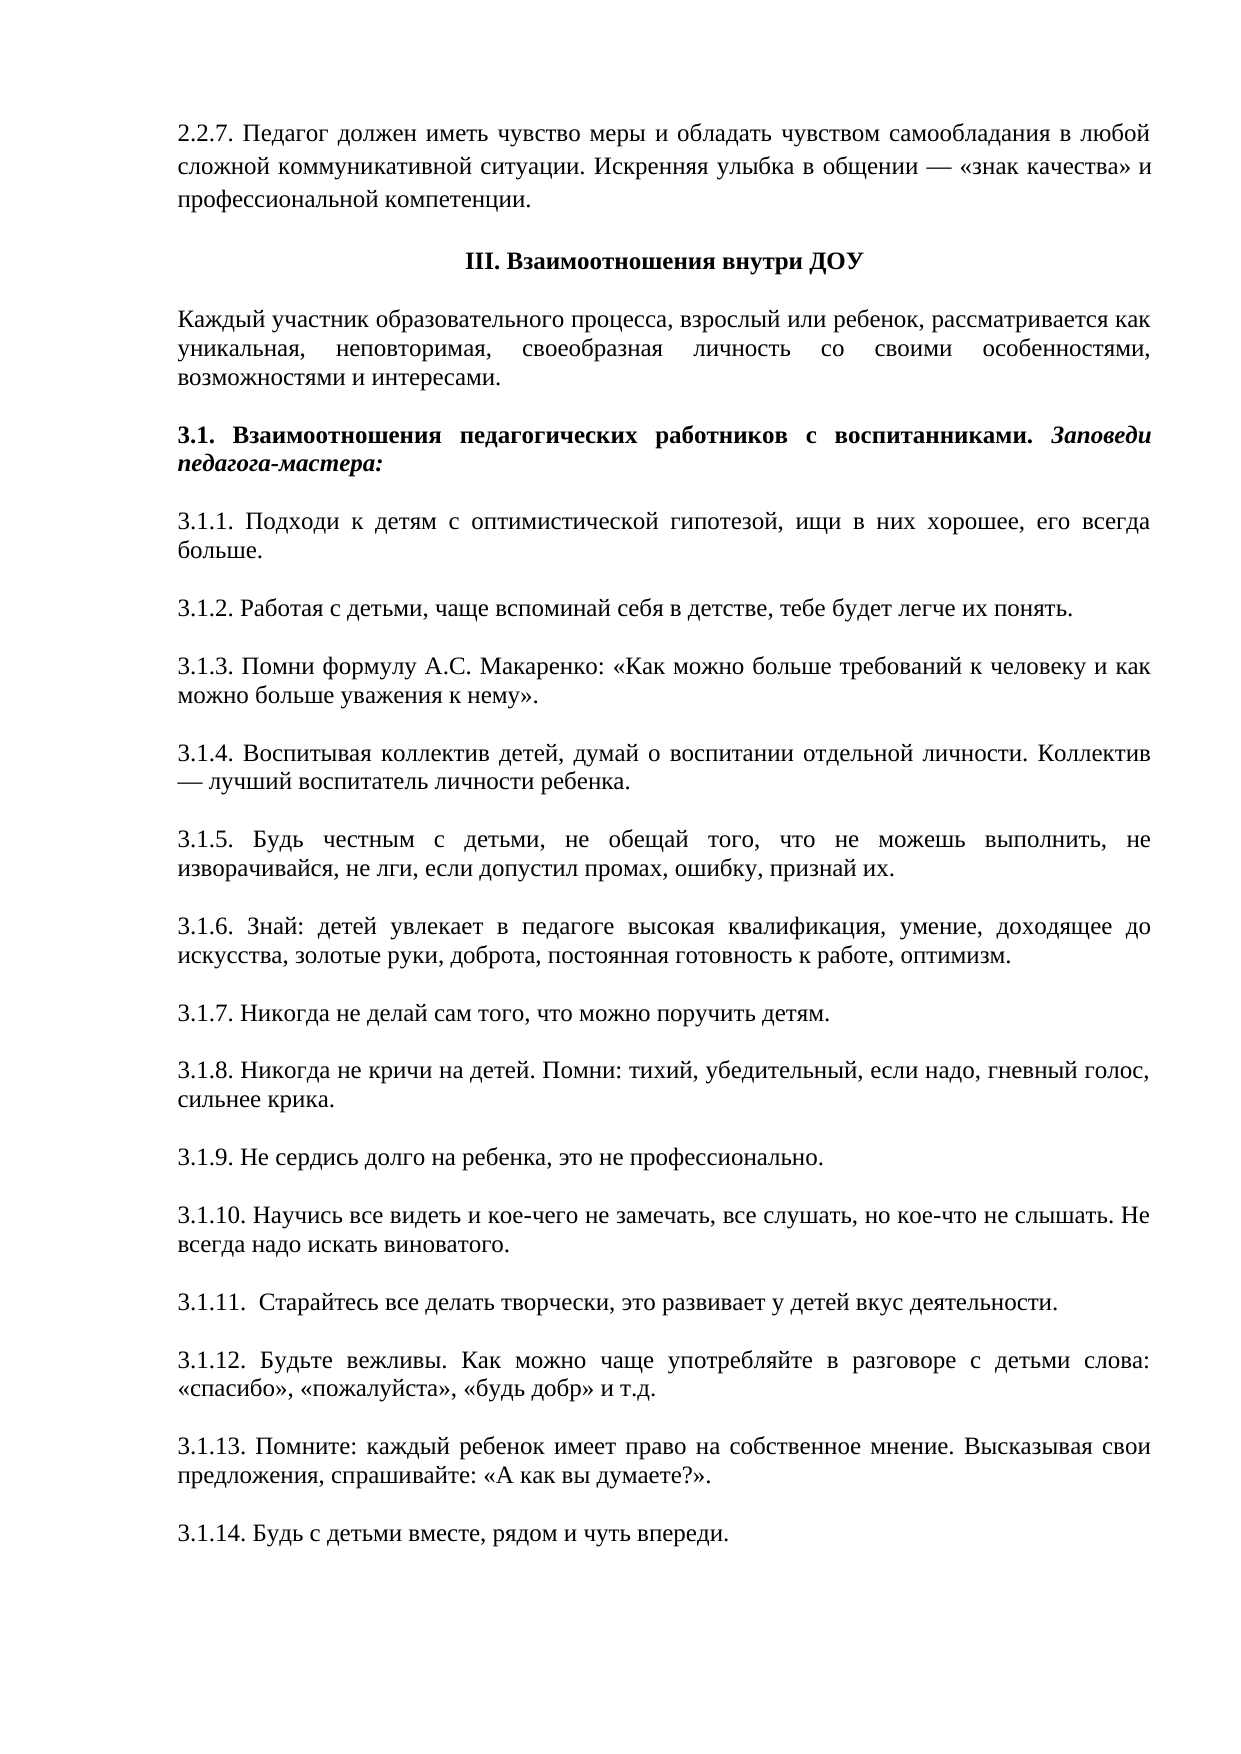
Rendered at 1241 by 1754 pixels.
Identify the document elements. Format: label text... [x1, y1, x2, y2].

text Каждый участник образовательного процесса, взрослый или ребенок, рассматривается как уникальная, неповторимая, своеобразная личность со своими особенностями, возможностями и интересами. [177, 304, 1152, 391]
text 3.1.4. Воспитывая коллектив детей, думай о воспитании отдельной личности. Коллектив — лучший воспитатель личности ребенка. [177, 738, 1152, 795]
text 3.1.2. Работая с детьми, чаще вспоминай себя в детстве, тебе будет легче их понять. [177, 593, 1152, 622]
text 3.1.9. Не сердись долго на ребенка, это не профессионально. [177, 1142, 1152, 1171]
text 3.1.12. Будьте вежливы. Как можно чаще употребляйте в разговоре с детьми слова: «спасибо», «пожалуйста», «будь добр» и т.д. [177, 1345, 1152, 1402]
text 3.1.10. Научись все видеть и кое-чего не замечать, все слушать, но кое-что не слышать. Не всегда надо искать виноватого. [177, 1200, 1152, 1258]
text 3.1.6. Знай: детей увлекает в педагоге высокая квалификация, умение, доходящее до искусства, золотые руки, доброта, постоянная готовность к работе, оптимизм. [177, 911, 1152, 968]
text 3.1.5. Будь честным с детьми, не обещай того, что не можешь выполнить, не изворачивайся, не лги, если допустил промах, ошибку, признай их. [177, 824, 1152, 882]
text 3.1. Взаимоотношения педагогических работников с воспитанниками. Заповеди педагога-мастера: [177, 420, 1152, 477]
text 3.1.14. Будь с детьми вместе, рядом и чуть впереди. [177, 1518, 1152, 1547]
text 3.1.8. Никогда не кричи на детей. Помни: тихий, убедительный, если надо, гневный голос, сильнее крика. [177, 1056, 1152, 1113]
text 3.1.3. Помни формулу А.С. Макаренко: «Как можно больше требований к человеку и как можно больше уважения к нему». [177, 651, 1152, 708]
subtitle 2.2.7. Педагог должен иметь чувство меры и обладать чувством самообладания в любой сложной коммуникативной ситуации. Искренняя улыбка в общении — «знак качества» и профессиональной компетенции. [177, 118, 1152, 213]
text 3.1.1. Подходи к детям с оптимистической гипотезой, ищи в них хорошее, его всегда больше. [177, 506, 1152, 564]
text 3.1.13. Помните: каждый ребенок имеет право на собственное мнение. Высказывая свои предложения, спрашивайте: «А как вы думаете?». [177, 1431, 1152, 1489]
text 3.1.7. Никогда не делай сам того, что можно поручить детям. [177, 998, 1152, 1026]
text 3.1.11. Старайтесь все делать творчески, это развивает у детей вкус деятельности. [177, 1287, 1152, 1316]
text III. Взаимоотношения внутри ДОУ [177, 246, 1152, 275]
